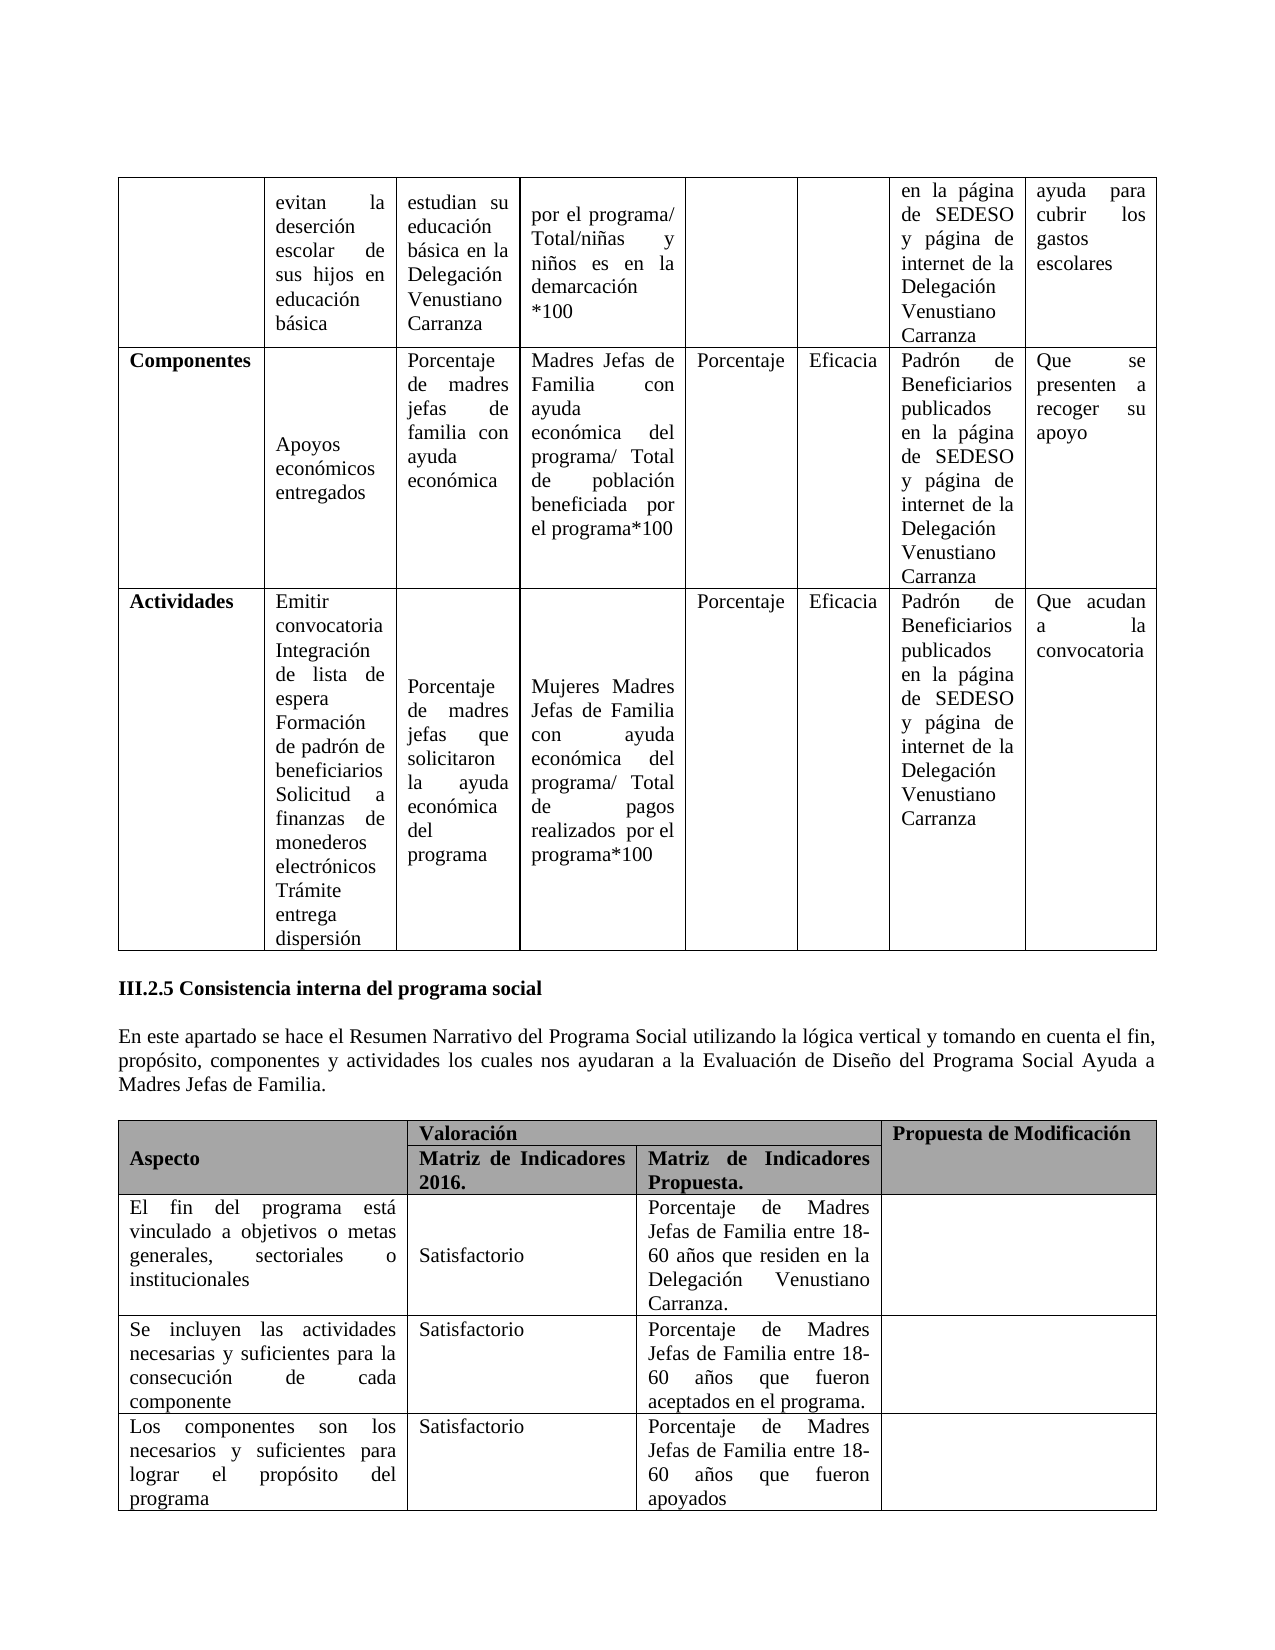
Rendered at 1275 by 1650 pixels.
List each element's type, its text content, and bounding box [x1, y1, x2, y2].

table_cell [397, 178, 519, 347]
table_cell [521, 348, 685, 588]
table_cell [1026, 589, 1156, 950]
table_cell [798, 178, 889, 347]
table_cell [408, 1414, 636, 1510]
text En este apartado se hace el Resumen Narrativo del Programa Social utilizando la lógica vertical y tomando en cuenta el fin, propósito, componentes y actividades los cuales nos ayudaran a la Evaluación de Diseño del Programa Social Ayuda a Madres Jefas de Familia. [118, 1023, 1157, 1096]
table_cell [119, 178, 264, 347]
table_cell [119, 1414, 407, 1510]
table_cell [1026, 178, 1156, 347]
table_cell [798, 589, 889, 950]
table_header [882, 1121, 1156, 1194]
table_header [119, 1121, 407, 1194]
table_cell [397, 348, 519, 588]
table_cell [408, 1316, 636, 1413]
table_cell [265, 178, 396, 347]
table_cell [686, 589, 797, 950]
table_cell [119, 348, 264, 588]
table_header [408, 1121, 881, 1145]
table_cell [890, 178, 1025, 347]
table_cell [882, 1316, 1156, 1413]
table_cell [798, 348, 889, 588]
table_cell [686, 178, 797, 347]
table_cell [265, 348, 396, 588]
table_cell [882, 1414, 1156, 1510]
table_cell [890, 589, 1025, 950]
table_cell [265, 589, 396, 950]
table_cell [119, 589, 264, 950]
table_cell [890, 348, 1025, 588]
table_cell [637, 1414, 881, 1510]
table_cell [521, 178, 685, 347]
text III.2.5 Consistencia interna del programa social [118, 975, 1157, 999]
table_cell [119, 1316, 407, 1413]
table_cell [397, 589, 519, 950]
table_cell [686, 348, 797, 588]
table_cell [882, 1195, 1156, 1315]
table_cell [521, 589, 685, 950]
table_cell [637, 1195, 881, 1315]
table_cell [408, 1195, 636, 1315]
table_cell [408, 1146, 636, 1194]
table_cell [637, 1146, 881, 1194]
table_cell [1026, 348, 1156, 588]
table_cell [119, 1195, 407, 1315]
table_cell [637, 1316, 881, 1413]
